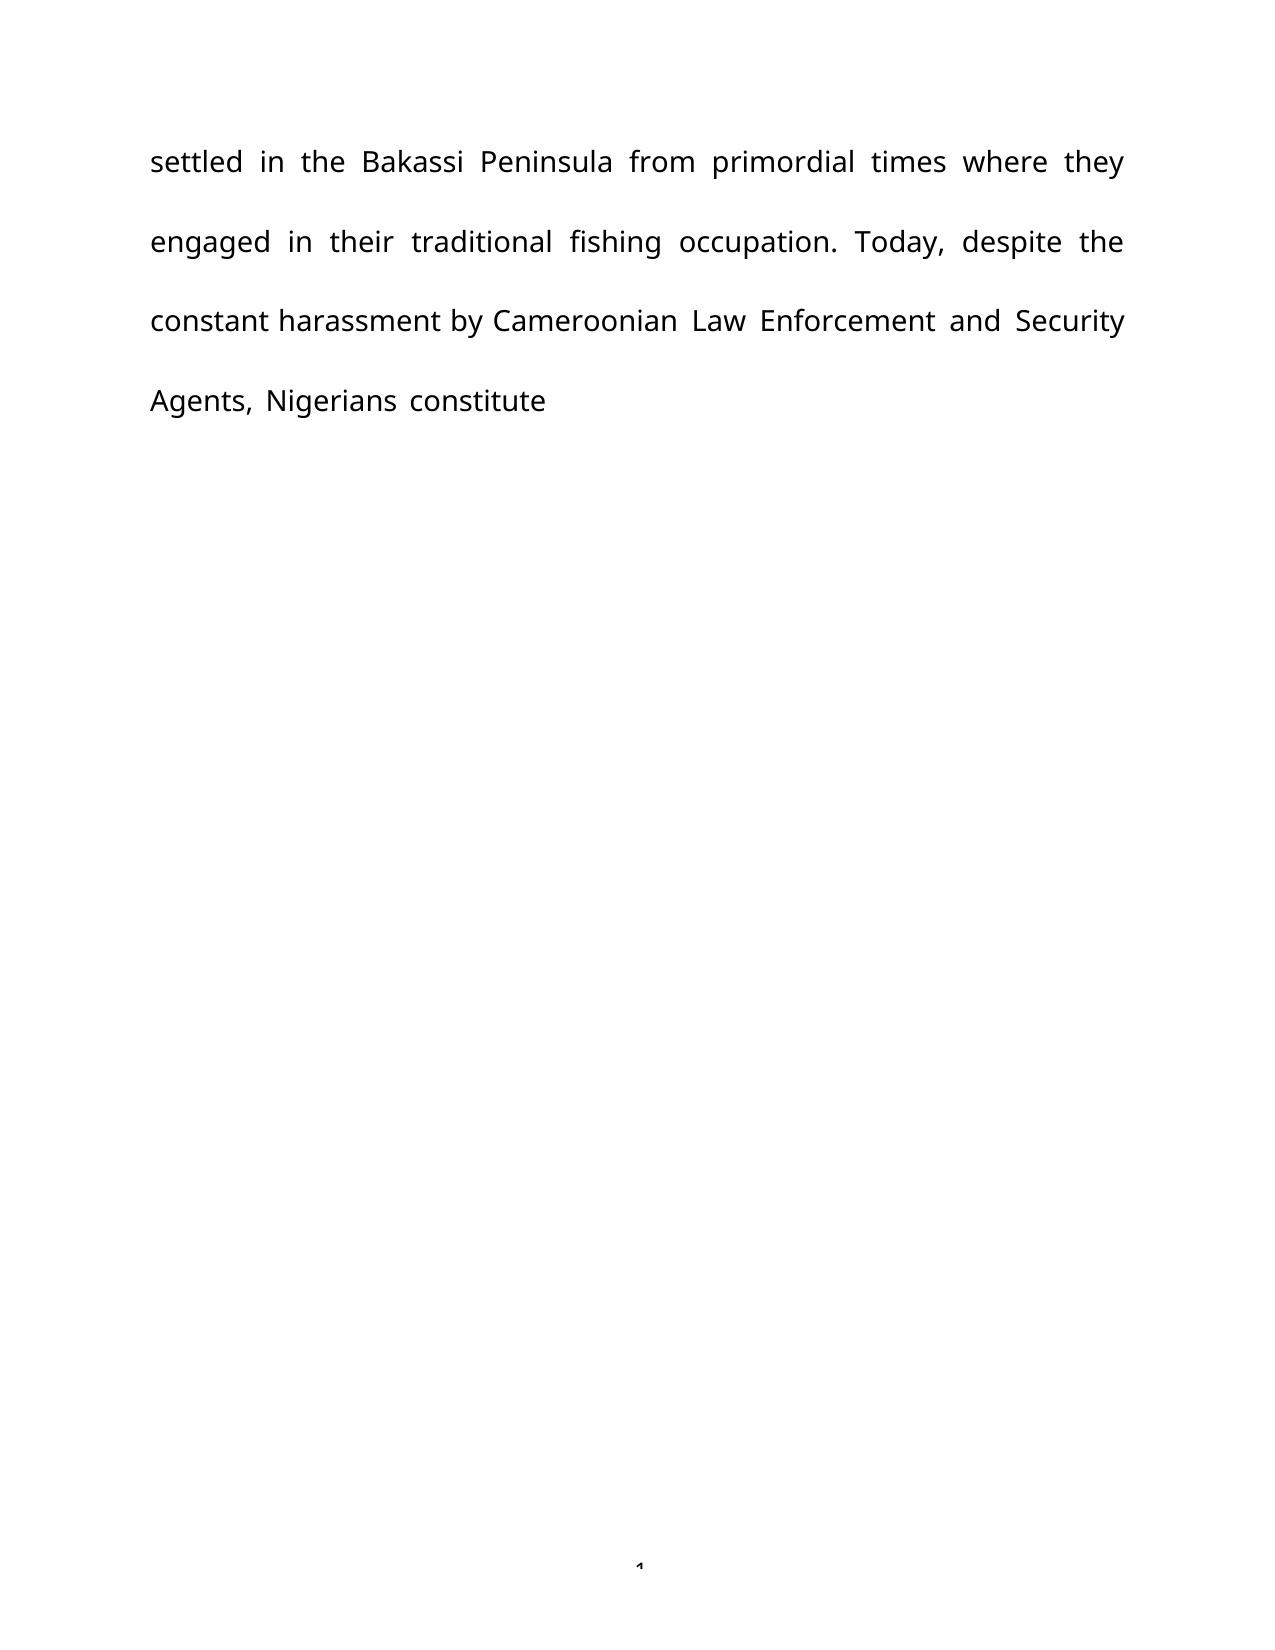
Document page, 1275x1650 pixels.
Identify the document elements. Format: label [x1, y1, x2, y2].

text [150, 142, 1125, 419]
